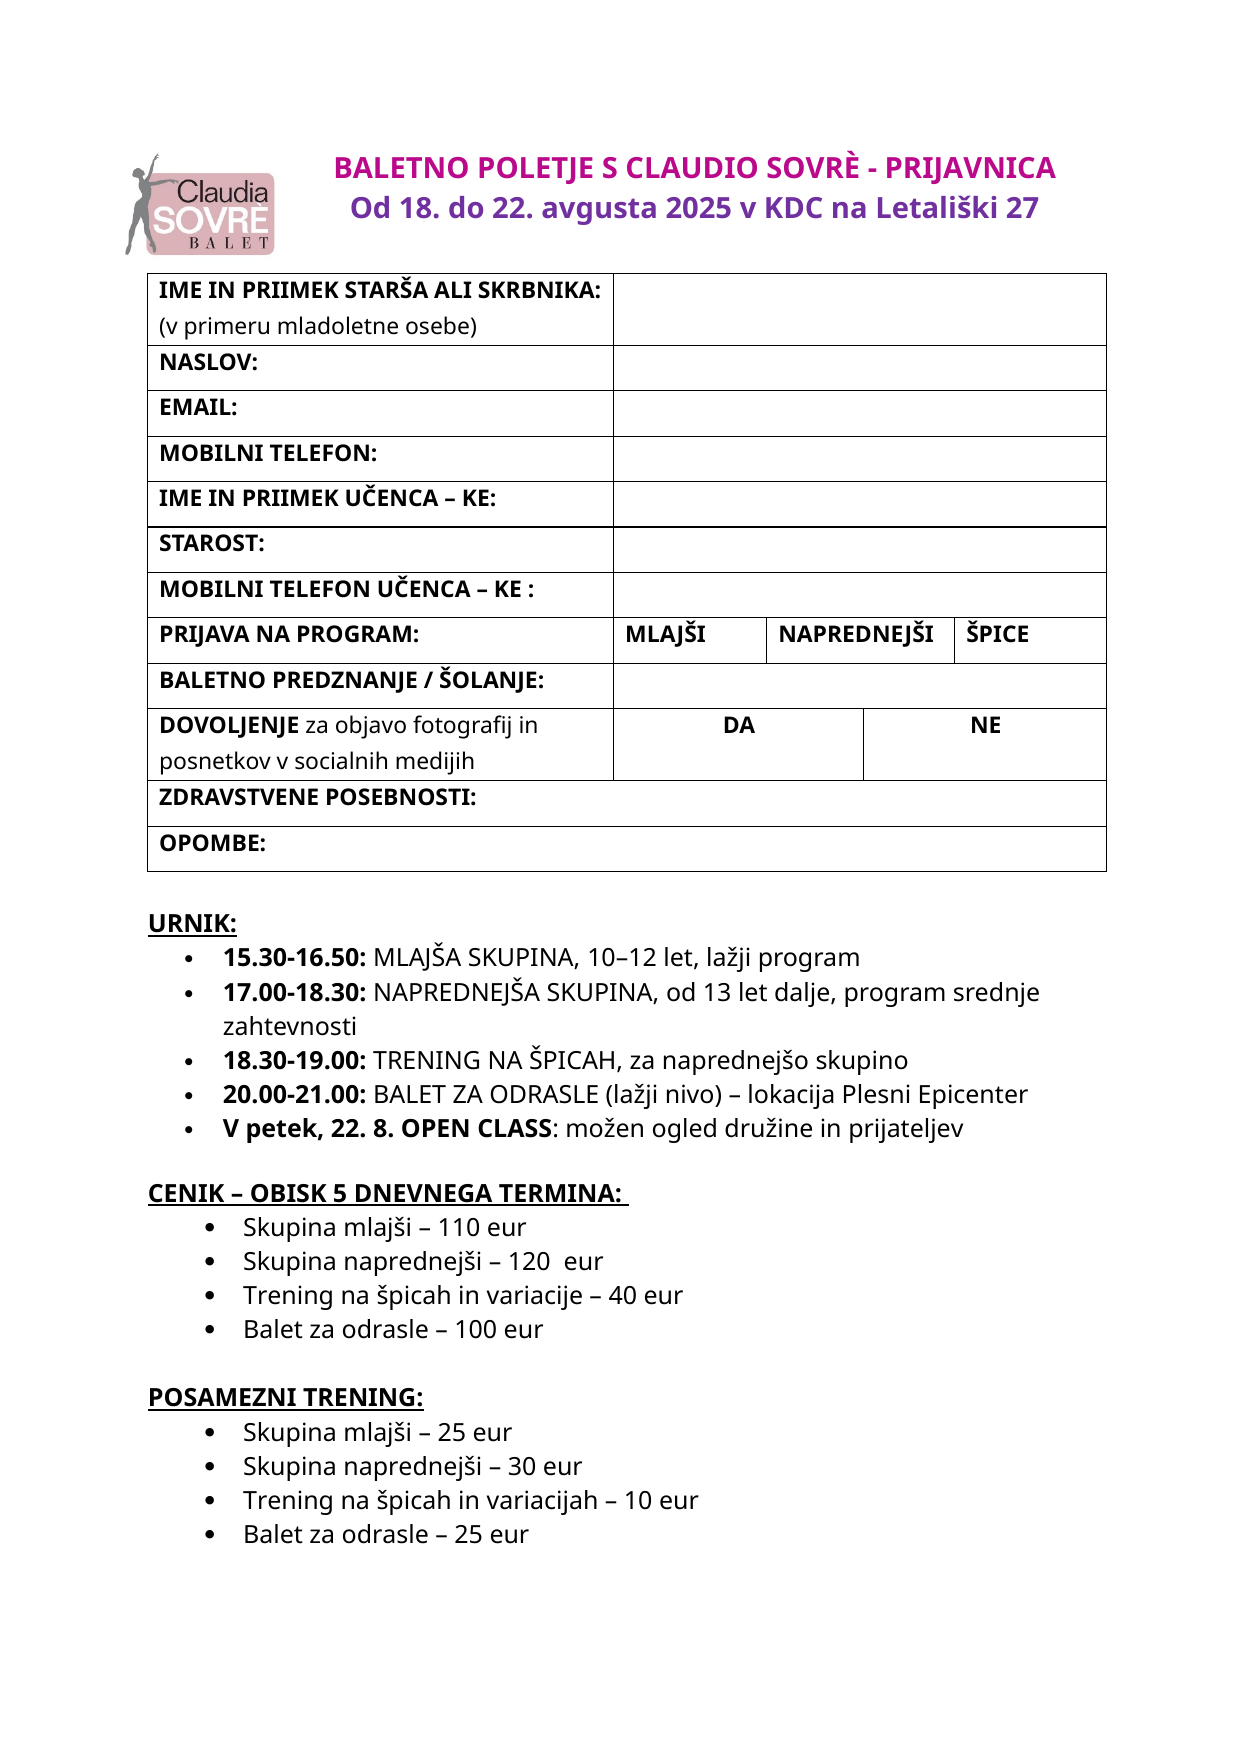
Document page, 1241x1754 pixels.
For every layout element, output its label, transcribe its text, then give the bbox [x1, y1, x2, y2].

list Balet za odrasle – 100 eur [205, 1312, 1093, 1346]
table_cell [614, 437, 1106, 481]
text URNIK: [148, 906, 1093, 940]
list 17.00-18.30: NAPREDNEJŠA SKUPINA, od 13 let dalje, program srednje zahtevnosti [185, 974, 1093, 1042]
list Skupina mlajši – 110 eur [205, 1210, 1093, 1244]
table_cell OPOMBE: [148, 827, 1106, 871]
text POSAMEZNI TRENING: [148, 1380, 1093, 1414]
text Od 18. do 22. avgusta 2025 v KDC na Letališki 27 [278, 187, 1093, 227]
list Skupina naprednejši – 120 eur [205, 1244, 1093, 1278]
table_header [614, 274, 1106, 345]
table_header IME IN PRIIMEK STARŠA ALI SKRBNIKA: (v primeru mladoletne osebe) [148, 274, 613, 345]
table_cell NAPREDNEJŠI [767, 618, 954, 663]
text BALETNO POLETJE S CLAUDIO SOVRÈ - PRIJAVNICA [278, 148, 1093, 187]
text CENIK – OBISK 5 DNEVNEGA TERMINA: [148, 1176, 1093, 1210]
list Skupina naprednejši – 30 eur [205, 1448, 1093, 1482]
table_cell IME IN PRIIMEK UČENCA – KE: [148, 482, 613, 526]
table_cell PRIJAVA NA PROGRAM: [148, 618, 613, 663]
list 15.30-16.50: MLAJŠA SKUPINA, 10–12 let, lažji program [185, 940, 1093, 974]
table_cell [614, 391, 1106, 436]
list V petek, 22. 8. OPEN CLASS: možen ogled družine in prijateljev [185, 1110, 1093, 1144]
table_cell STAROST: [148, 528, 613, 572]
list Balet za odrasle – 25 eur [205, 1516, 1093, 1550]
picture [116, 147, 278, 263]
list Skupina mlajši – 25 eur [205, 1414, 1093, 1448]
table_cell EMAIL: [148, 391, 613, 436]
table_cell NASLOV: [148, 346, 613, 390]
table_cell MOBILNI TELEFON: [148, 437, 613, 481]
table_cell NE [864, 709, 1106, 780]
list 18.30-19.00: TRENING NA ŠPICAH, za naprednejšo skupino [185, 1042, 1093, 1076]
table_cell DA [614, 709, 863, 780]
table_cell [614, 573, 1106, 617]
table_cell MOBILNI TELEFON UČENCA – KE : [148, 573, 613, 617]
table_cell [614, 528, 1106, 572]
table_cell BALETNO PREDZNANJE / ŠOLANJE: [148, 664, 613, 708]
table_cell ŠPICE [955, 618, 1106, 663]
table_cell DOVOLJENJE za objavo fotografij in posnetkov v socialnih medijih [148, 709, 613, 780]
table_cell MLAJŠI [614, 618, 766, 663]
list Trening na špicah in variacijah – 10 eur [205, 1482, 1093, 1516]
table_cell [614, 482, 1106, 526]
list 20.00-21.00: BALET ZA ODRASLE (lažji nivo) – lokacija Plesni Epicenter [185, 1076, 1093, 1110]
table_cell ZDRAVSTVENE POSEBNOSTI: [148, 781, 1106, 826]
table_cell [614, 346, 1106, 390]
list Trening na špicah in variacije – 40 eur [205, 1278, 1093, 1312]
table_cell [614, 664, 1106, 708]
